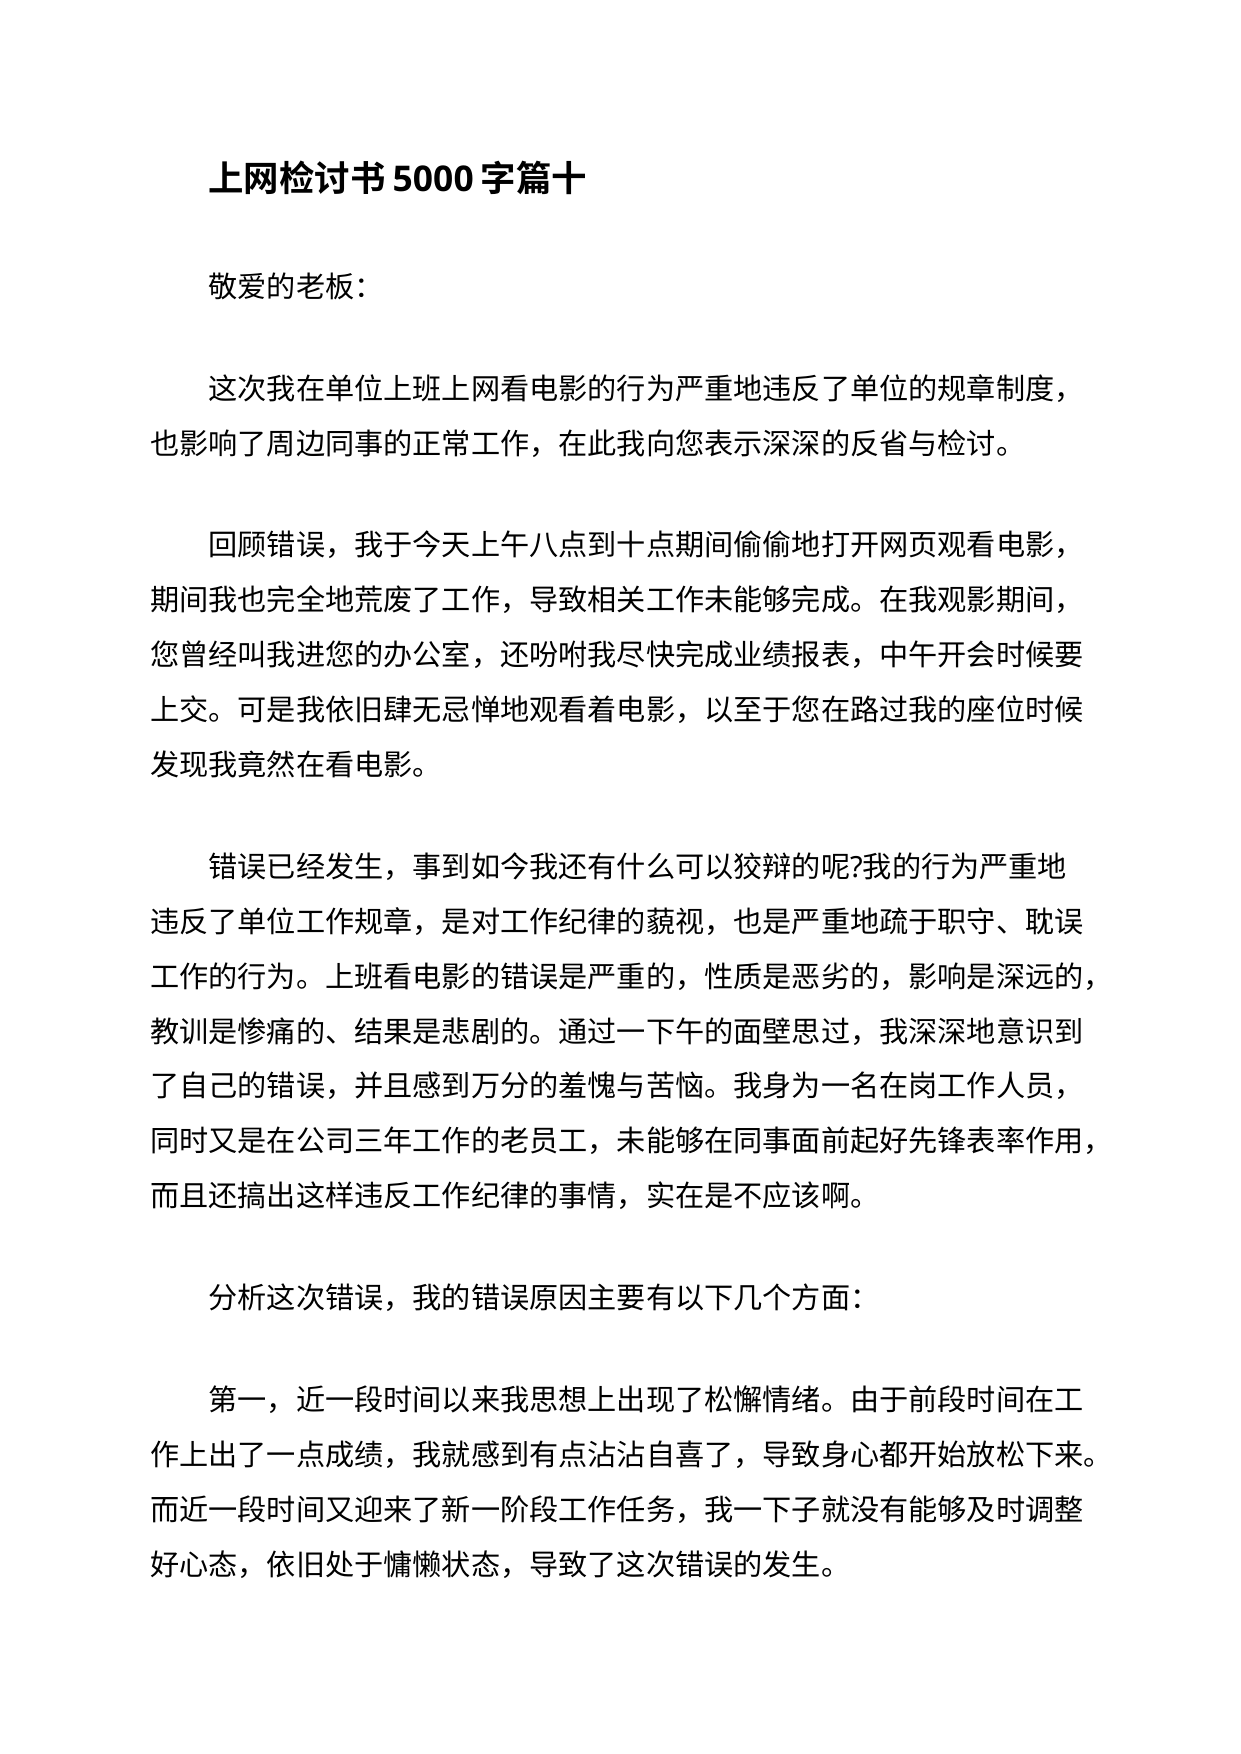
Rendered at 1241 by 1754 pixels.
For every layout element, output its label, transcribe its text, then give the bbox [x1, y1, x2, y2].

text 敬爱的老板： [150, 263, 1090, 306]
text 这次我在单位上班上网看电影的行为严重地违反了单位的规章制度，也影响了周边同事的正常工作，在此我向您表示深深的反省与检讨。 [150, 365, 1090, 462]
text 第一，近一段时间以来我思想上出现了松懈情绪。由于前段时间在工作上出了一点成绩，我就感到有点沾沾自喜了，导致身心都开始放松下来。而近一段时间又迎来了新一阶段工作任务，我一下子就没有能够及时调整好心态，依旧处于慵懒状态，导致了这次错误的发生。 [150, 1376, 1090, 1583]
text 错误已经发生，事到如今我还有什么可以狡辩的呢?我的行为严重地违反了单位工作规章，是对工作纪律的藐视，也是严重地疏于职守、耽误工作的行为。上班看电影的错误是严重的，性质是恶劣的，影响是深远的，教训是惨痛的、结果是悲剧的。通过一下午的面壁思过，我深深地意识到了自己的错误，并且感到万分的羞愧与苦恼。我身为一名在岗工作人员，同时又是在公司三年工作的老员工，未能够在同事面前起好先锋表率作用，而且还搞出这样违反工作纪律的事情，实在是不应该啊。 [150, 843, 1090, 1215]
text 回顾错误，我于今天上午八点到十点期间偷偷地打开网页观看电影，期间我也完全地荒废了工作，导致相关工作未能够完成。在我观影期间，您曾经叫我进您的办公室，还吩咐我尽快完成业绩报表，中午开会时候要上交。可是我依旧肆无忌惮地观看着电影，以至于您在路过我的座位时候发现我竟然在看电影。 [150, 522, 1090, 784]
text 分析这次错误，我的错误原因主要有以下几个方面： [150, 1274, 1090, 1317]
text 上网检讨书5000字篇十 [150, 150, 1090, 201]
